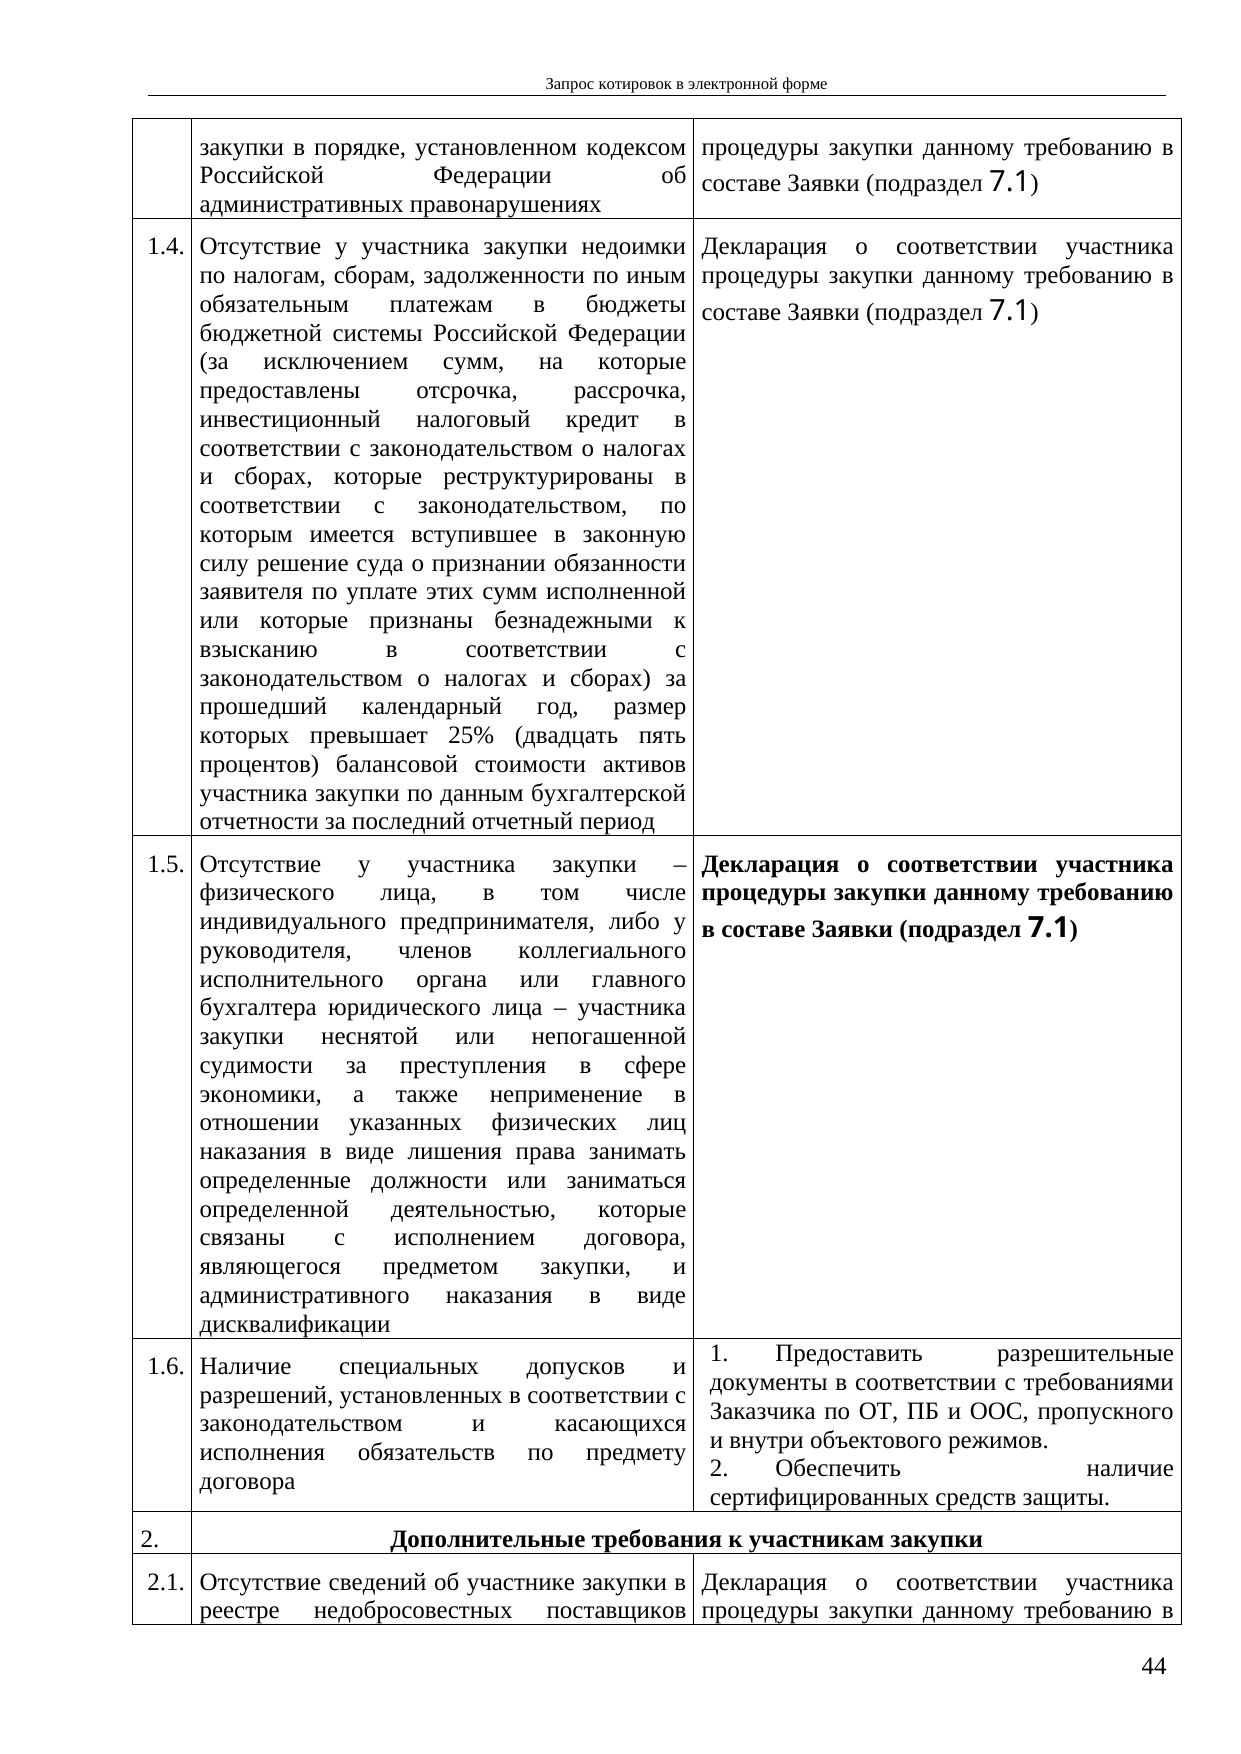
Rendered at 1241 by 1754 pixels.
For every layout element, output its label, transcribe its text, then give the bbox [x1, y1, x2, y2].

table_cell Декларация о соответствии участника процедуры закупки данному требованию в составе Заявки (подраздел 7.1) [694, 219, 1181, 835]
table_cell Наличие специальных допусков и разрешений, установленных в соответствии с законодательством и касающихся исполнения обязательств по предмету договора [192, 1339, 693, 1511]
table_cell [192, 1554, 693, 1624]
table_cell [694, 119, 1181, 218]
table_cell Декларация о соответствии участника процедуры закупки данному требованию в составе Заявки (подраздел 7.1) [694, 836, 1181, 1337]
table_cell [192, 119, 693, 218]
table_cell [133, 119, 191, 218]
table_cell [133, 219, 191, 835]
table_cell 1. Предоставить разрешительные документы в соответствии с требованиями Заказчика по ОТ, ПБ и ООС, пропускного и внутри объектового режимов. 2. Обеспечить наличие сертифицированных средств защиты. [694, 1339, 1181, 1511]
table_cell [133, 1512, 191, 1553]
table_cell [133, 1554, 191, 1624]
table_cell Отсутствие у участника закупки недоимки по налогам, сборам, задолженности по иным обязательным платежам в бюджеты бюджетной системы Российской Федерации (за исключением сумм, на которые предоставлены отсрочка, рассрочка, инвестиционный налоговый кредит в соответствии с законодательством о налогах и сборах, которые реструктурированы в соответствии с законодательством, по которым имеется вступившее в законную силу решение суда о признании обязанности заявителя по уплате этих сумм исполненной или которые признаны безнадежными к взысканию в соответствии с законодательством о налогах и сборах) за прошедший календарный год, размер которых превышает 25% (двадцать пять процентов) балансовой стоимости активов участника закупки по данным бухгалтерской отчетности за последний отчетный период [192, 219, 693, 835]
table_cell [133, 836, 191, 1337]
table_cell [133, 1339, 191, 1511]
table_cell Отсутствие у участника закупки – физического лица, в том числе индивидуального предпринимателя, либо у руководителя, членов коллегиального исполнительного органа или главного бухгалтера юридического лица – участника закупки неснятой или непогашенной судимости за преступления в сфере экономики, а также неприменение в отношении указанных физических лиц наказания в виде лишения права занимать определенные должности или заниматься определенной деятельностью, которые связаны с исполнением договора, являющегося предметом закупки, и административного наказания в виде дисквалификации [192, 836, 693, 1337]
table_cell Дополнительные требования к участникам закупки [192, 1512, 1181, 1553]
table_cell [694, 1554, 1181, 1624]
